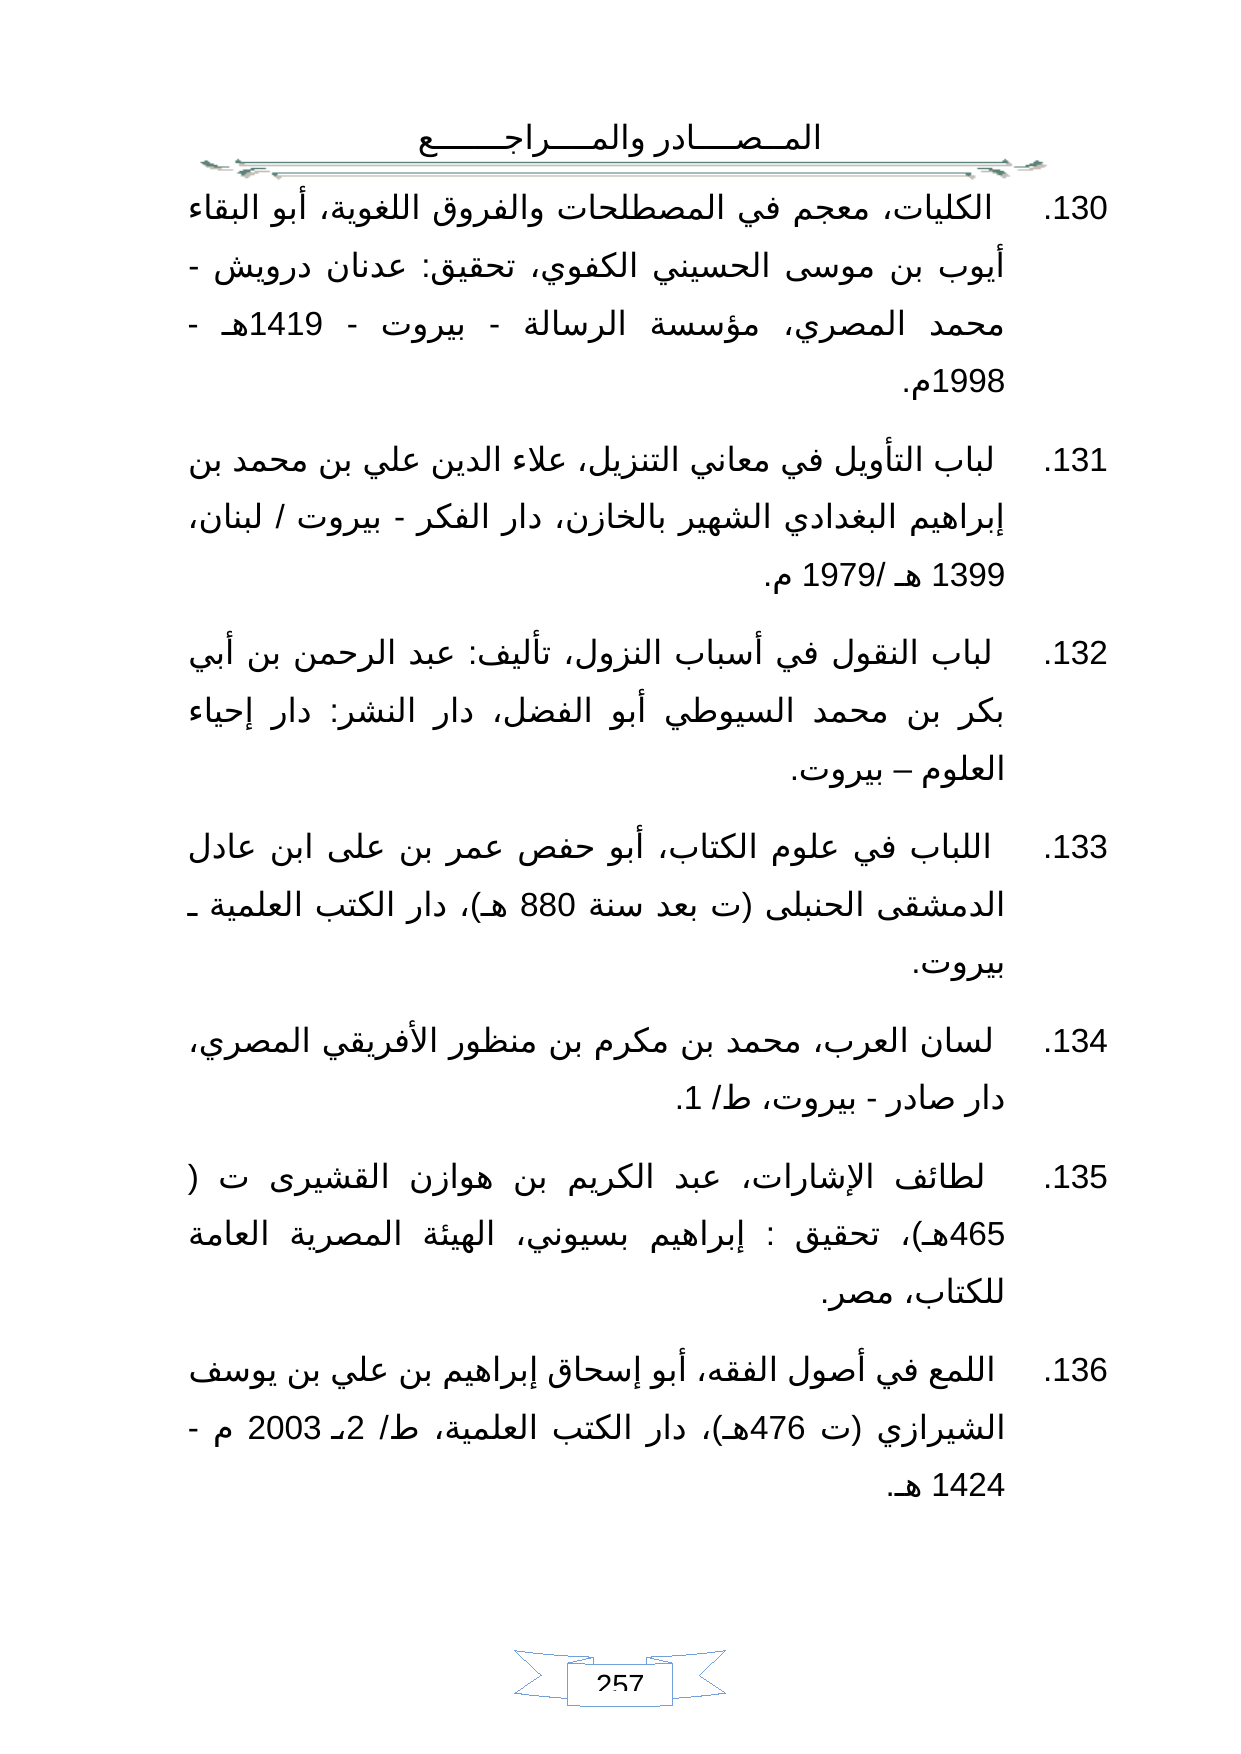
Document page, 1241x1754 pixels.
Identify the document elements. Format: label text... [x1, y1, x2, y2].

list لباب التأويل في معاني التنزيل، علاء الدين علي بن محمد بن إبراهيم البغدادي الشهير بالخازن، دار الفكر - بيروت / لبنان، 1399 هـ /1979 م. [187, 440, 1043, 593]
list الكليات، معجم في المصطلحات والفروق اللغوية، أبو البقاء أيوب بن موسى الحسيني الكفوي، تحقيق: عدنان درويش - محمد المصري، مؤسسة الرسالة - بيروت - 1419هـ - 1998م. [187, 188, 1043, 400]
list لباب النقول في أسباب النزول، تأليف: عبد الرحمن بن أبي بكر بن محمد السيوطي أبو الفضل، دار النشر: دار إحياء العلوم – بيروت. [187, 633, 1043, 787]
list لطائف الإشارات، عبد الكريم بن هوازن القشيرى ت (465هـ)، تحقيق : إبراهيم بسيوني، الهيئة المصرية العامة للكتاب، مصر. [187, 1157, 1043, 1310]
list لسان العرب، محمد بن مكرم بن منظور الأفريقي المصري، دار صادر - بيروت، ط/ 1. [187, 1021, 1043, 1117]
list اللمع في أصول الفقه، أبو إسحاق إبراهيم بن علي بن يوسف الشيرازي (ت 476هـ)، دار الكتب العلمية، ط/ 2، 2003 م - 1424 هـ. [187, 1350, 1043, 1504]
picture [197, 156, 1053, 189]
list اللباب في علوم الكتاب، أبو حفص عمر بن على ابن عادل الدمشقى الحنبلى (ت بعد سنة 880 هـ)، دار الكتب العلمية ـ بيروت. [187, 827, 1043, 981]
